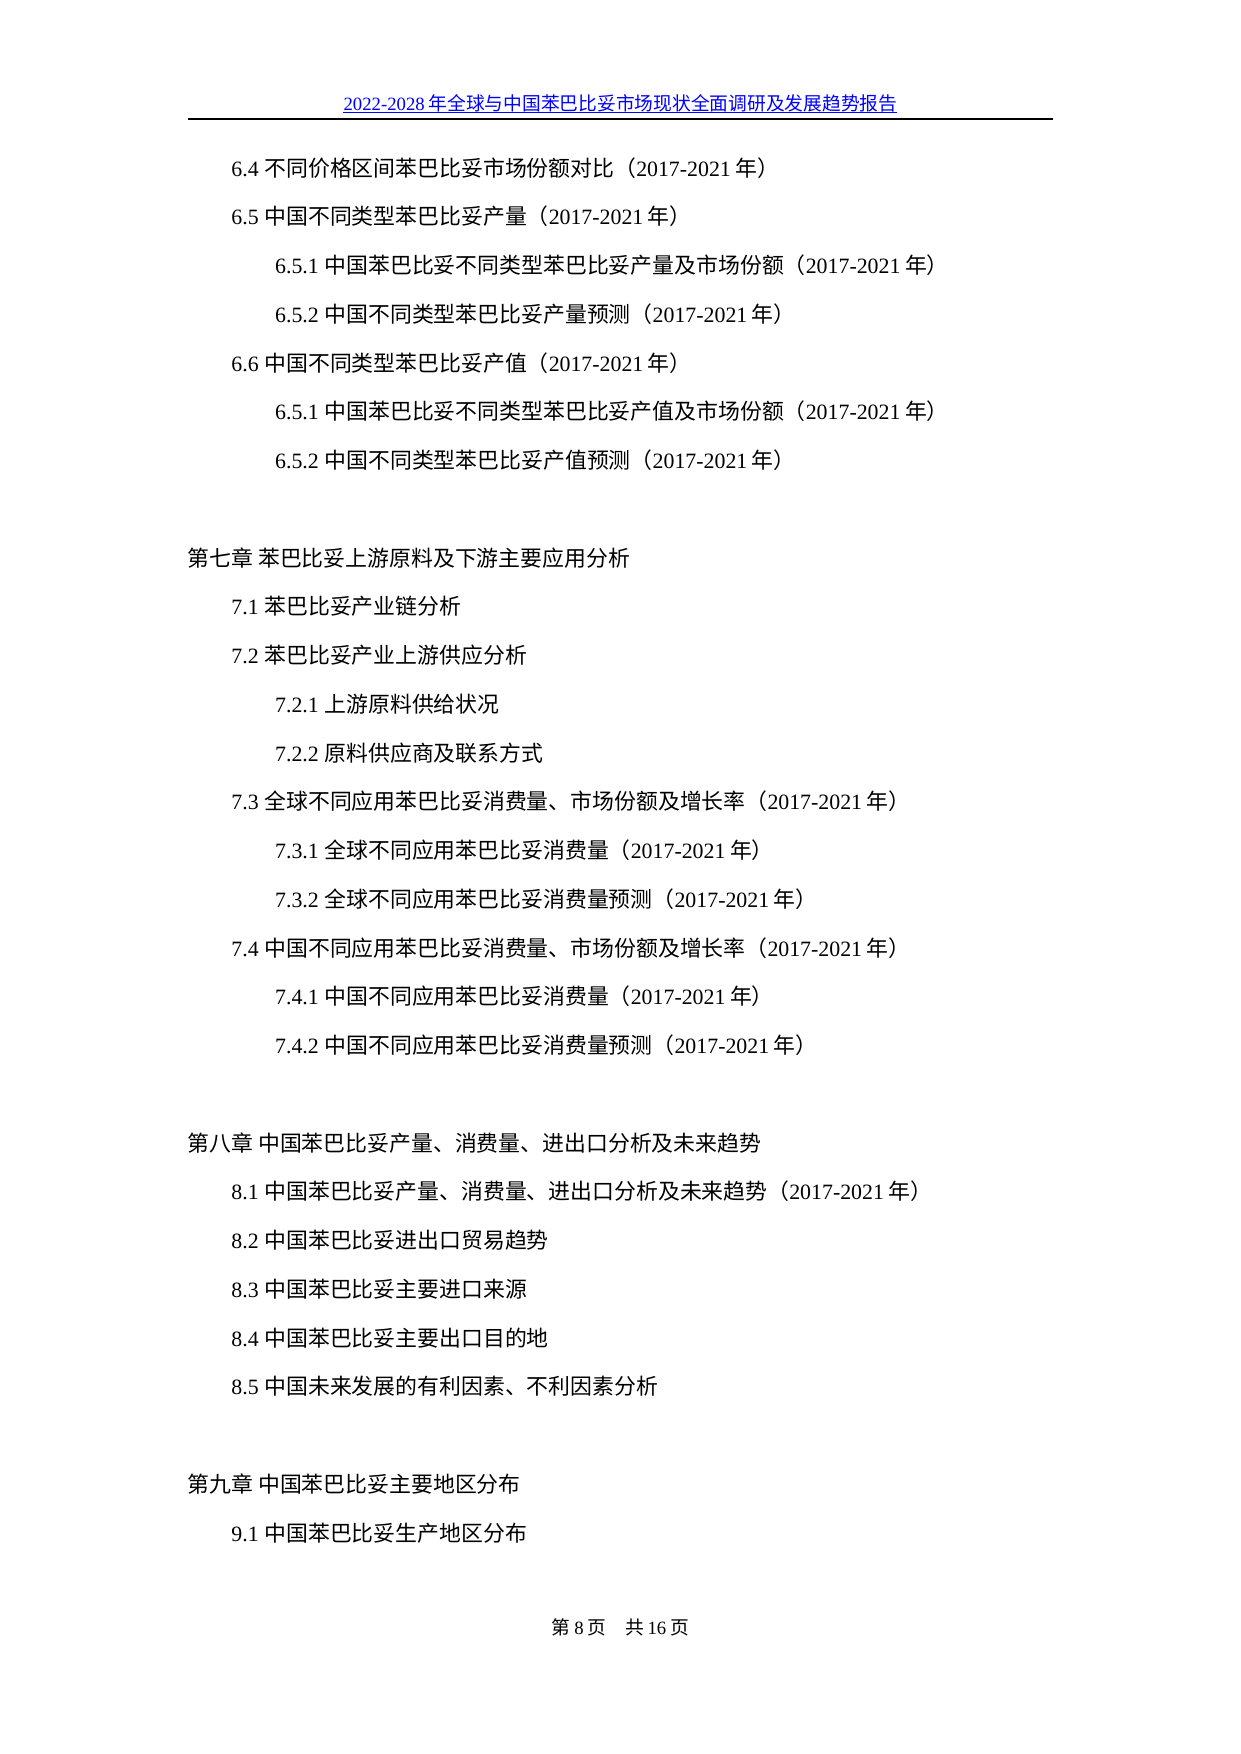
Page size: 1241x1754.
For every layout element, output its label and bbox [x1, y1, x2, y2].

text [187, 150, 1053, 1548]
